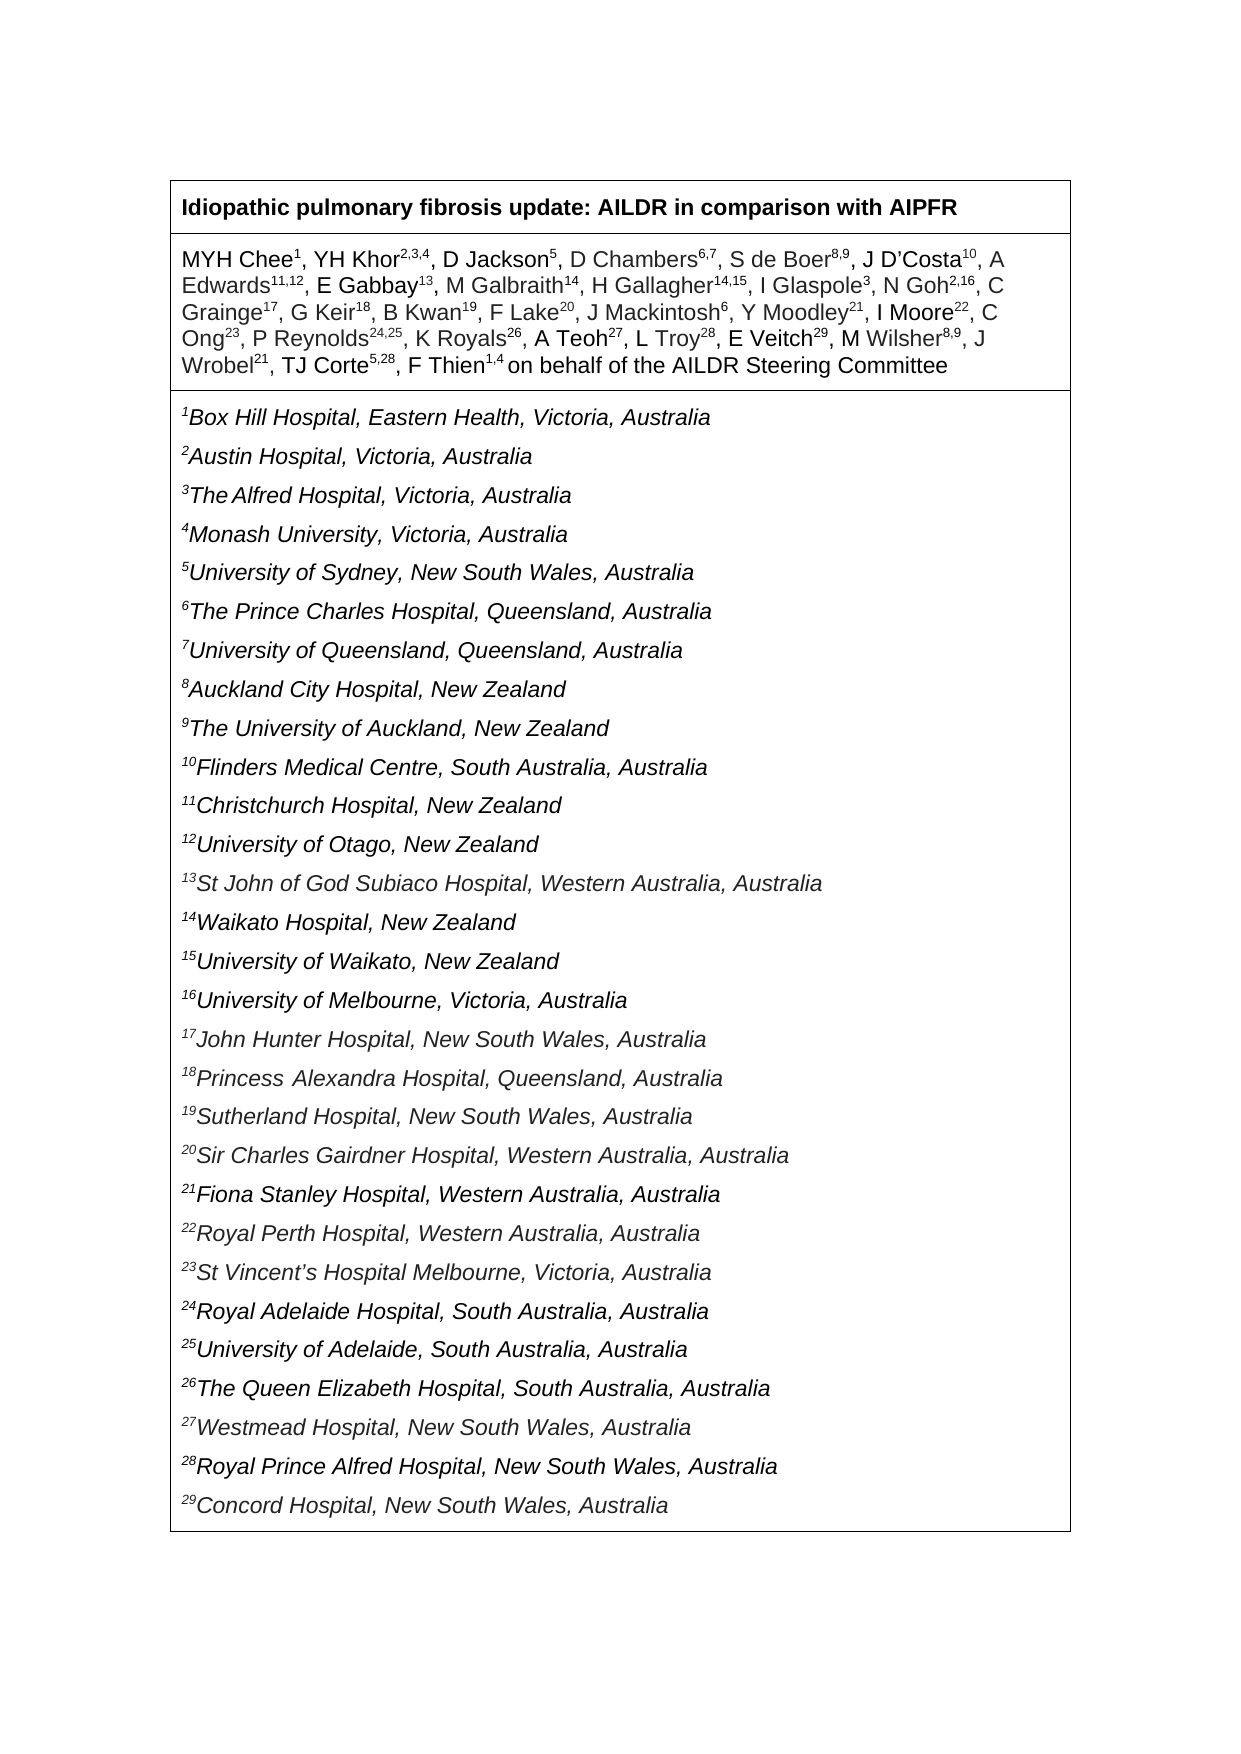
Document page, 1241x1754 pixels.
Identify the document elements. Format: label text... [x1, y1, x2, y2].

table_header Idiopathic pulmonary fibrosis update: AILDR in comparison with AIPFR [171, 181, 1070, 233]
table_cell MYH Chee1, YH Khor2,3,4, D Jackson5, D Chambers6,7, S de Boer8,9, J D’Costa10, A Edwards11,12, E Gabbay13, M Galbraith14, H Gallagher14,15, I Glaspole3, N Goh2,16, C Grainge17, G Keir18, B Kwan19, F Lake20, J Mackintosh6, Y Moodley21, I Moore22, C Ong23, P Reynolds24,25, K Royals26, A Teoh27, L Troy28, E Veitch29, M Wilsher8,9, J Wrobel21, TJ Corte5,28, F Thien1,4 on behalf of the AILDR Steering Committee [171, 234, 1070, 390]
table_cell 1Box Hill Hospital, Eastern Health, Victoria, Australia 2Austin Hospital, Victoria, Australia 3The Alfred Hospital, Victoria, Australia 4Monash University, Victoria, Australia 5University of Sydney, New South Wales, Australia 6The Prince Charles Hospital, Queensland, Australia 7University of Queensland, Queensland, Australia 8Auckland City Hospital, New Zealand 9The University of Auckland, New Zealand 10Flinders Medical Centre, South Australia, Australia 11Christchurch Hospital, New Zealand 12University of Otago, New Zealand 13St John of God Subiaco Hospital, Western Australia, Australia 14Waikato Hospital, New Zealand 15University of Waikato, New Zealand 16University of Melbourne, Victoria, Australia 17John Hunter Hospital, New South Wales, Australia 18Princess Alexandra Hospital, Queensland, Australia 19Sutherland Hospital, New South Wales, Australia 20Sir Charles Gairdner Hospital, Western Australia, Australia 21Fiona Stanley Hospital, Western Australia, Australia 22Royal Perth Hospital, Western Australia, Australia 23St Vincent’s Hospital Melbourne, Victoria, Australia 24Royal Adelaide Hospital, South Australia, Australia 25University of Adelaide, South Australia, Australia 26The Queen Elizabeth Hospital, South Australia, Australia 27Westmead Hospital, New South Wales, Australia 28Royal Prince Alfred Hospital, New South Wales, Australia 29Concord Hospital, New South Wales, Australia [171, 391, 1070, 1531]
